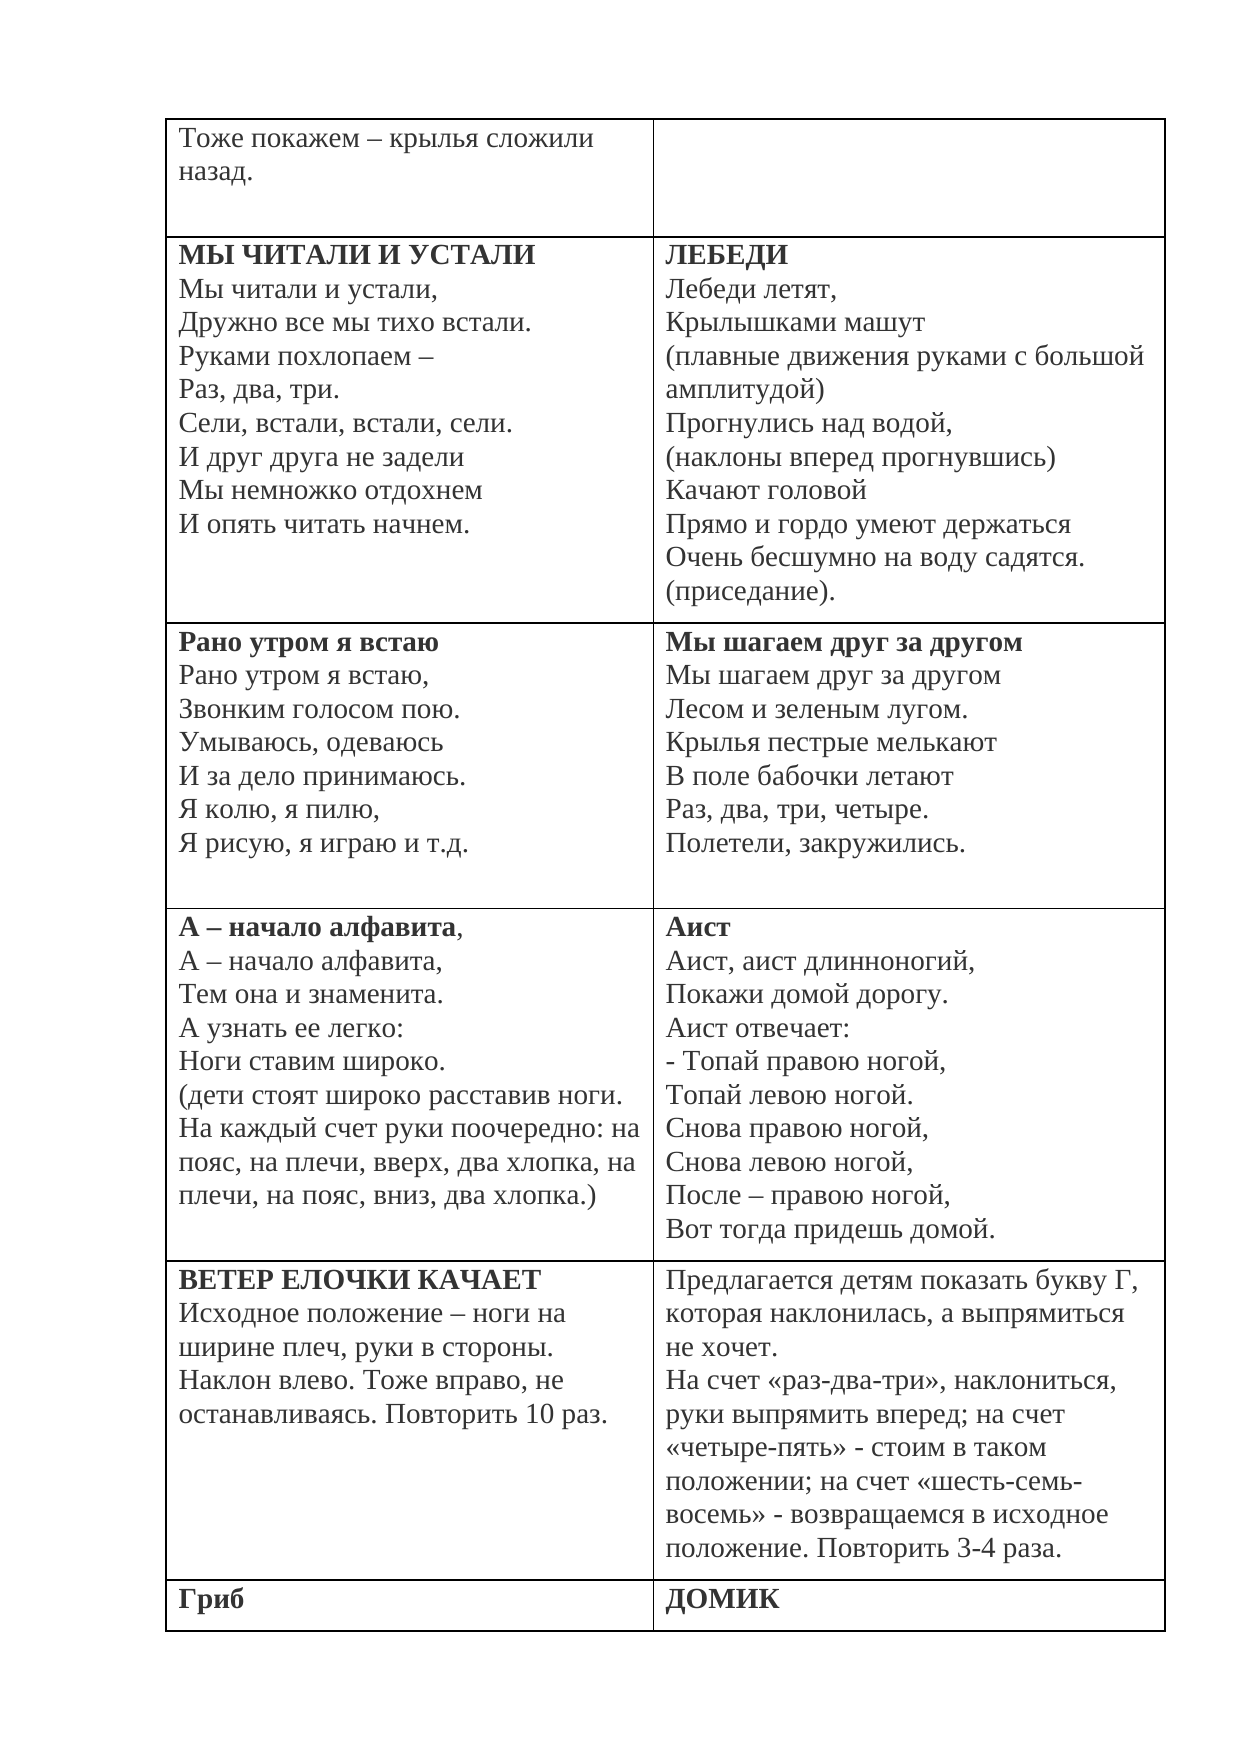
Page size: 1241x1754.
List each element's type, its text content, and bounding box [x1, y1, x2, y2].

table_cell ВЕТЕР ЕЛОЧКИ КАЧАЕТ Исходное положение – ноги на ширине плеч, руки в стороны. Наклон влево. Тоже вправо, не останавливаясь. Повторить 10 раз. [167, 1262, 653, 1579]
table_cell Аист Аист, аист длинноногий, Покажи домой дорогу. Аист отвечает: - Топай правою ногой, Топай левою ногой. Снова правою ногой, Снова левою ногой, После – правою ногой, Вот тогда придешь домой. [654, 909, 1164, 1260]
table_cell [654, 120, 1164, 236]
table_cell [167, 1581, 653, 1630]
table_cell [167, 120, 653, 236]
table_cell ЛЕБЕДИ Лебеди летят, Крылышками машут (плавные движения руками с большой амплитудой) Прогнулись над водой, (наклоны вперед прогнувшись) Качают головой Прямо и гордо умеют держаться Очень бесшумно на воду садятся. (приседание). [654, 238, 1164, 622]
table_cell Предлагается детям показать букву Г, которая наклонилась, а выпрямиться не хочет. На счет «раз-два-три», наклониться, руки выпрямить вперед; на счет «четыре-пять» - стоим в таком положении; на счет «шесть-семь-восемь» - возвращаемся в исходное положение. Повторить 3-4 раза. [654, 1262, 1164, 1579]
table_cell МЫ ЧИТАЛИ И УСТАЛИ Мы читали и устали, Дружно все мы тихо встали. Руками похлопаем – Раз, два, три. Сели, встали, встали, сели. И друг друга не задели Мы немножко отдохнем И опять читать начнем. [167, 238, 653, 622]
table_cell Мы шагаем друг за другом Мы шагаем друг за другом Лесом и зеленым лугом. Крылья пестрые мелькают В поле бабочки летают Раз, два, три, четыре. Полетели, закружились. [654, 624, 1164, 908]
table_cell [654, 1581, 1164, 1630]
table_cell Рано утром я встаю Рано утром я встаю, Звонким голосом пою. Умываюсь, одеваюсь И за дело принимаюсь. Я колю, я пилю, Я рисую, я играю и т.д. [167, 624, 653, 908]
table_cell А – начало алфавита, А – начало алфавита, Тем она и знаменита. А узнать ее легко: Ноги ставим широко. (дети стоят широко расставив ноги. На каждый счет руки поочередно: на пояс, на плечи, вверх, два хлопка, на плечи, на пояс, вниз, два хлопка.) [167, 909, 653, 1260]
